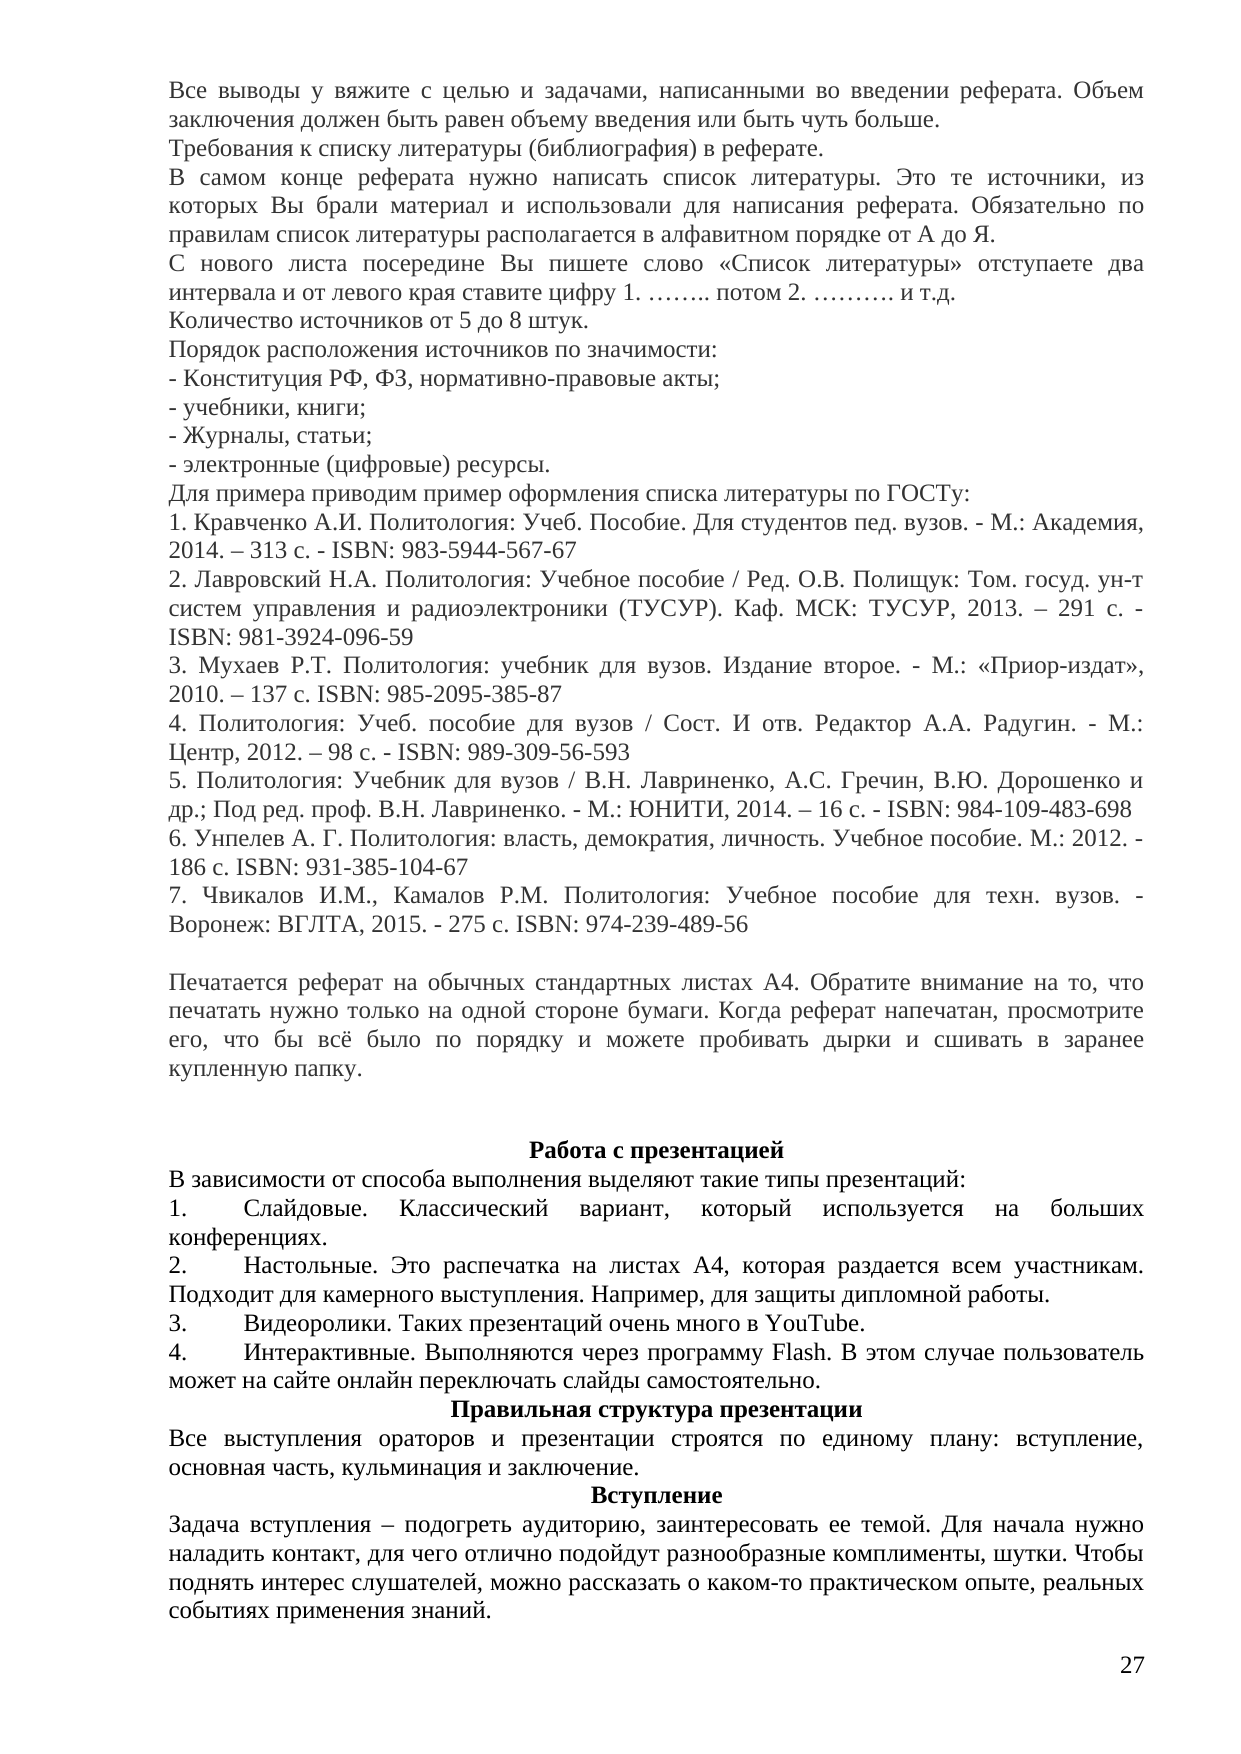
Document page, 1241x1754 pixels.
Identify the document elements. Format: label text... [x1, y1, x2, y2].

list Настольные. Это распечатка на листах А4, которая раздается всем участникам. Подходит для камерного выступления. Например, для защиты дипломной работы. [168, 1251, 1145, 1308]
text 4. Политология: Учеб. пособие для вузов / Сост. И отв. Редактор А.А. Радугин. - М.: Центр, 2012. – 98 с. - ISBN: 989-309-56-593 [168, 708, 1145, 766]
text В самом конце реферата нужно написать список литературы. Это те источники, из которых Вы брали материал и использовали для написания реферата. Обязательно по правилам список литературы располагается в алфавитном порядке от А до Я. [168, 162, 1145, 248]
text 2. Лавровский Н.А. Политология: Учебное пособие / Ред. О.В. Полищук: Том. госуд. ун-т систем управления и радиоэлектроники (ТУСУР). Каф. МСК: ТУСУР, 2013. – 291 с. - ISBN: 981-3924-096-59 [168, 564, 1145, 651]
text Все выступления ораторов и презентации строятся по единому плану: вступление, основная часть, кульминация и заключение. [168, 1423, 1145, 1481]
text - учебники, книги; [168, 392, 1145, 421]
text Количество источников от 5 до 8 штук. [168, 306, 1145, 334]
text Требования к списку литературы (библиография) в реферате. [168, 133, 1145, 162]
text Порядок расположения источников по значимости: [168, 334, 1145, 363]
text 3. Мухаев Р.Т. Политология: учебник для вузов. Издание второе. - М.: «Приор-издат», 2010. – 137 с. ISBN: 985-2095-385-87 [168, 651, 1145, 708]
text - Конституция РФ, ФЗ, нормативно-правовые акты; [168, 363, 1145, 392]
list Видеоролики. Таких презентаций очень много в YouTube. [168, 1308, 1145, 1337]
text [168, 76, 1145, 133]
text Задача вступления – подогреть аудиторию, заинтересовать ее темой. Для начала нужно наладить контакт, для чего отлично подойдут разнообразные комплименты, шутки. Чтобы поднять интерес слушателей, можно рассказать о каком-то практическом опыте, реальных событиях применения знаний. [168, 1509, 1145, 1624]
text 7. Чвикалов И.М., Камалов Р.М. Политология: Учебное пособие для техн. вузов. - Воронеж: ВГЛТА, 2015. - 275 c. ISBN: 974-239-489-56 [168, 881, 1145, 938]
text - Журналы, статьи; [168, 421, 1145, 449]
text С нового листа посередине Вы пишете слово «Список литературы» отступаете два интервала и от левого края ставите цифру 1. …….. потом 2. ………. и т.д. [168, 248, 1145, 306]
text Работа с презентацией [168, 1136, 1145, 1164]
text Вступление [168, 1481, 1145, 1509]
text 1. Кравченко А.И. Политология: Учеб. Пособие. Для студентов пед. вузов. - М.: Академия, 2014. – 313 с. - ISBN: 983-5944-567-67 [168, 507, 1145, 564]
text 6. Унпелев А. Г. Политология: власть, демократия, личность. Учебное пособие. М.: 2012. - 186 c. ISBN: 931-385-104-67 [168, 823, 1145, 881]
text Для примера приводим пример оформления списка литературы по ГОСТу: [168, 478, 1145, 507]
list Интерактивные. Выполняются через программу Flash. В этом случае пользователь может на сайте онлайн переключать слайды самостоятельно. [168, 1337, 1145, 1394]
text В зависимости от способа выполнения выделяют такие типы презентаций: [168, 1164, 1145, 1193]
text Правильная структура презентации [168, 1394, 1145, 1423]
text 5. Политология: Учебник для вузов / В.Н. Лавриненко, А.С. Гречин, В.Ю. Дорошенко и др.; Под ред. проф. В.Н. Лавриненко. - М.: ЮНИТИ, 2014. – 16 с. - ISBN: 984-109-483-698 [168, 766, 1145, 823]
text - электронные (цифровые) ресурсы. [168, 449, 1145, 478]
list Слайдовые. Классический вариант, который используется на больших конференциях. [168, 1193, 1145, 1251]
text Печатается реферат на обычных стандартных листах А4. Обратите внимание на то, что печатать нужно только на одной стороне бумаги. Когда реферат напечатан, просмотрите его, что бы всё было по порядку и можете пробивать дырки и сшивать в заранее купленную папку. [168, 967, 1145, 1082]
